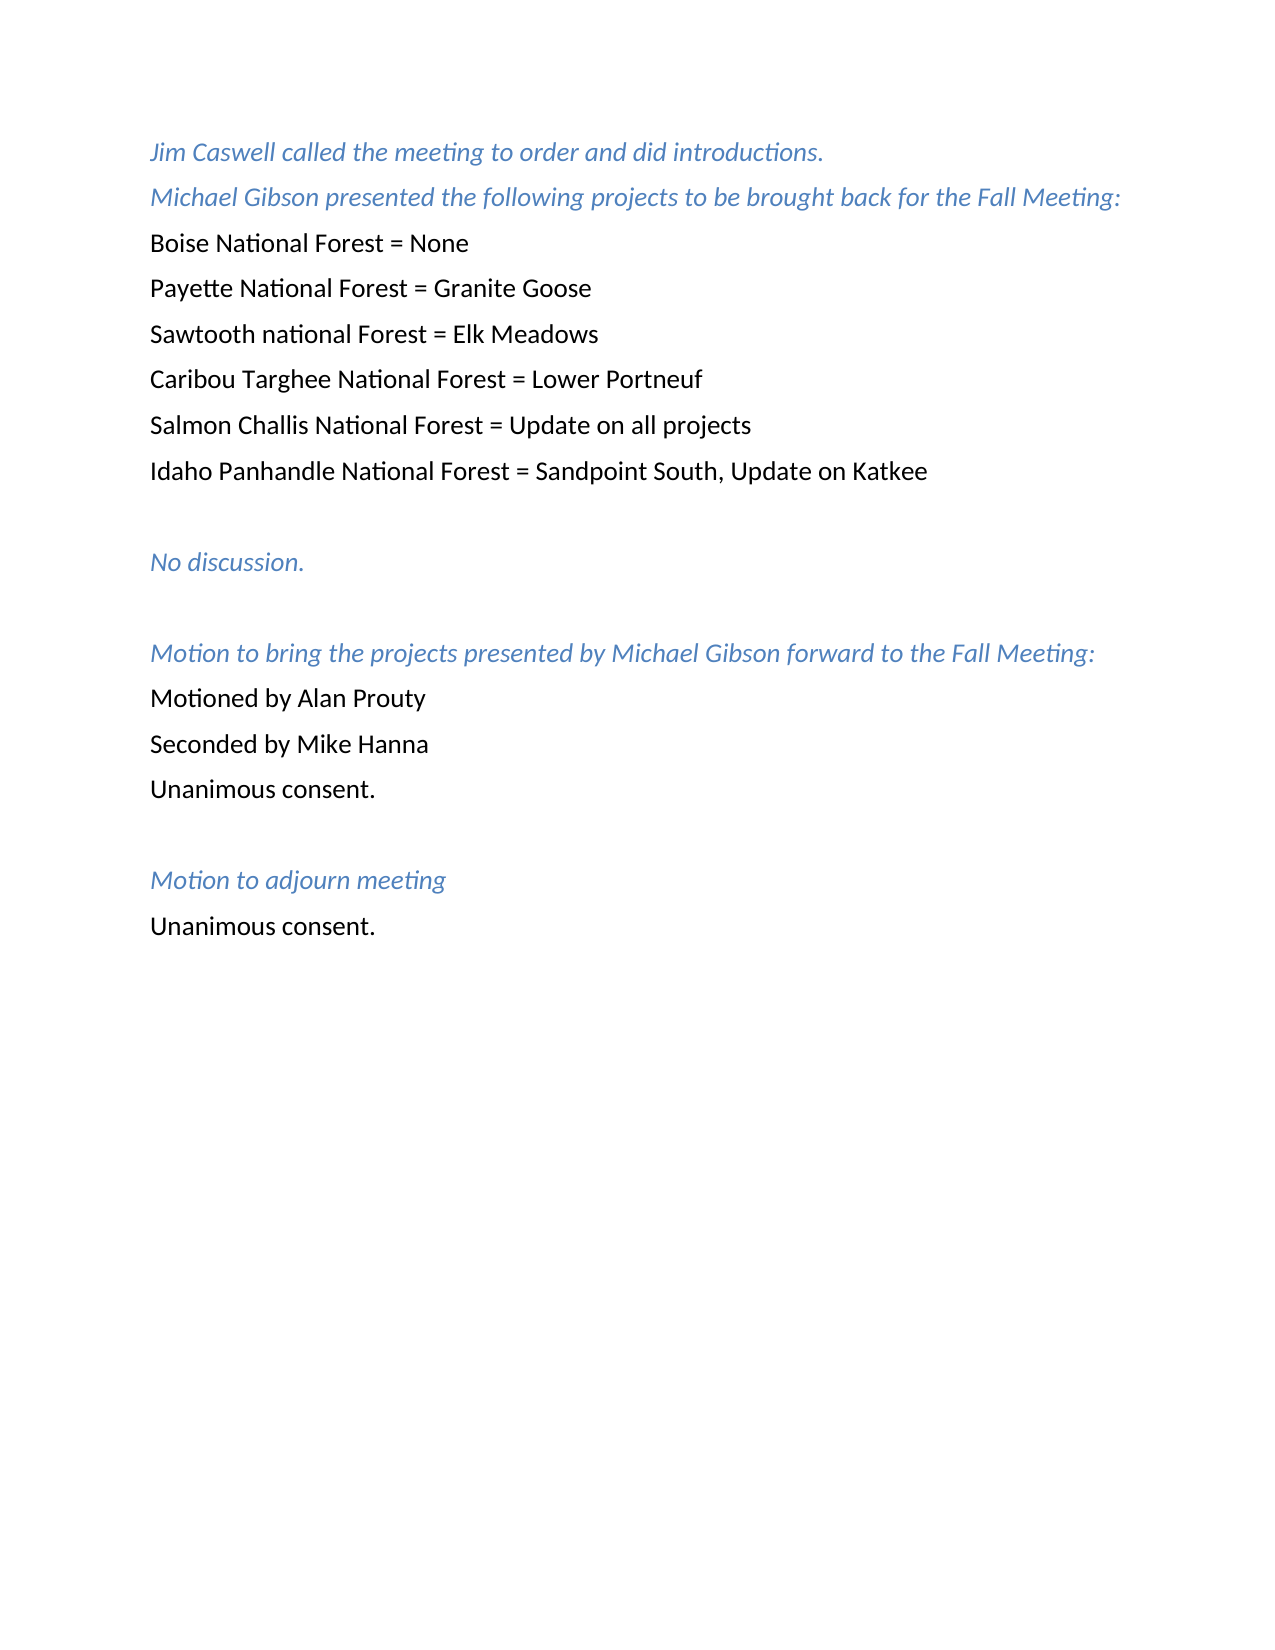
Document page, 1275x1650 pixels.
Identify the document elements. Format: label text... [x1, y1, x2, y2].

text Motioned by Alan Prouty [150, 681, 1125, 714]
text Unanimous consent. [150, 909, 1125, 942]
text Michael Gibson presented the following projects to be brought back for the Fall Meeting: [150, 181, 1125, 213]
text Motion to bring the projects presented by Michael Gibson forward to the Fall Meeting: [150, 636, 1125, 669]
text Payette National Forest = Granite Goose [150, 272, 1125, 304]
text Sawtooth national Forest = Elk Meadows [150, 317, 1125, 350]
text Unanimous consent. [150, 772, 1125, 805]
text Caribou Targhee National Forest = Lower Portneuf [150, 363, 1125, 396]
text Salmon Challis National Forest = Update on all projects [150, 408, 1125, 441]
text Motion to adjourn meeting [150, 863, 1125, 896]
text Jim Caswell called the meeting to order and did introductions. [150, 135, 1125, 168]
text Boise National Forest = None [150, 226, 1125, 259]
text Seconded by Mike Hanna [150, 727, 1125, 760]
text No discussion. [150, 545, 1125, 578]
text Idaho Panhandle National Forest = Sandpoint South, Update on Katkee [150, 454, 1125, 487]
